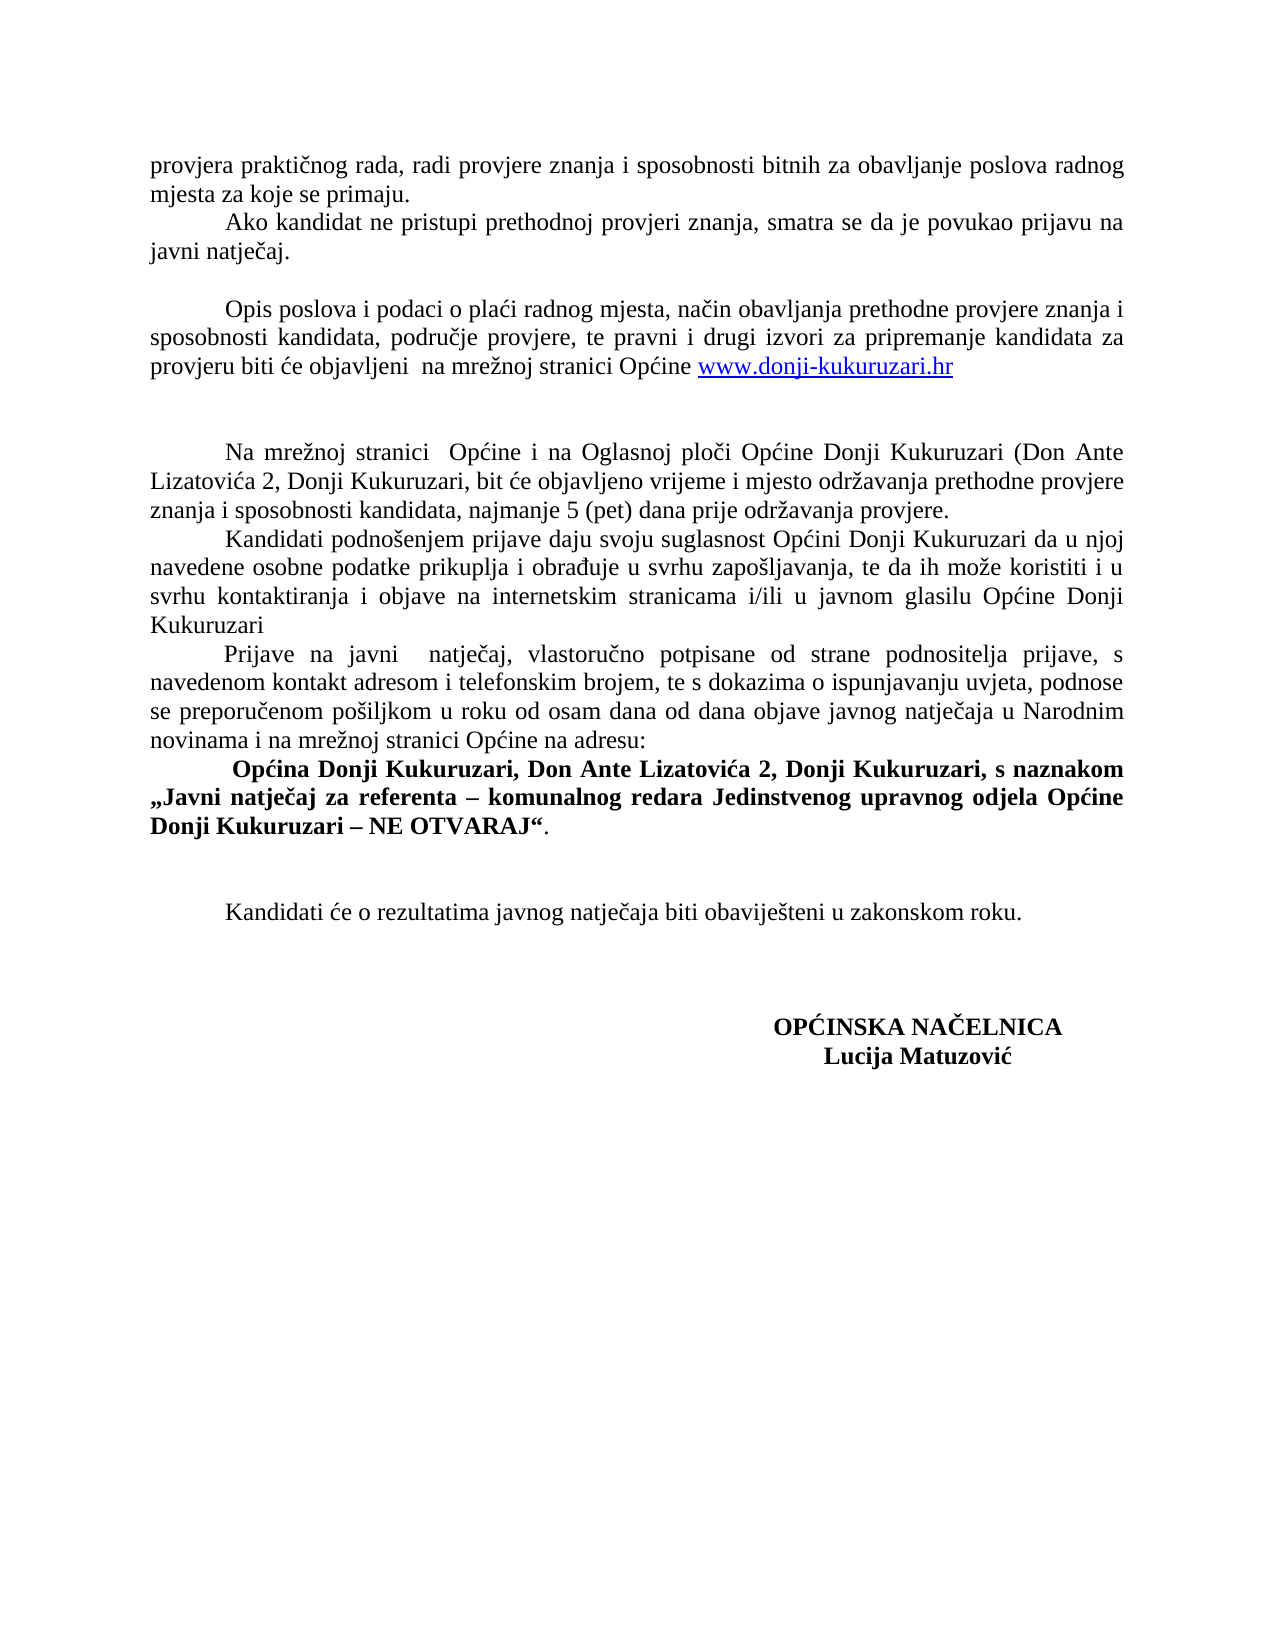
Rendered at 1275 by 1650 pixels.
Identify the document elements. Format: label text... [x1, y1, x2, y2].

text Kandidati će o rezultatima javnog natječaja biti obaviješteni u zakonskom roku. [150, 897, 1125, 926]
text Općina Donji Kukuruzari, Don Ante Lizatovića 2, Donji Kukuruzari, s naznakom „Javni natječaj za referenta – komunalnog redara Jedinstvenog upravnog odjela Općine Donji Kukuruzari – NE OTVARAJ“. [150, 754, 1125, 840]
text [150, 150, 1125, 207]
text Lucija Matuzović [150, 1041, 1125, 1070]
text Opis poslova i podaci o plaći radnog mjesta, način obavljanja prethodne provjere znanja i sposobnosti kandidata, područje provjere, te pravni i drugi izvori za pripremanje kandidata za provjeru biti će objavljeni na mrežnoj stranici Općine www.donji-kukuruzari.hr [150, 294, 1125, 380]
text Ako kandidat ne pristupi prethodnoj provjeri znanja, smatra se da je povukao prijavu na javni natječaj. [150, 207, 1125, 265]
text Na mrežnoj stranici Općine i na Oglasnoj ploči Općine Donji Kukuruzari (Don Ante Lizatovića 2, Donji Kukuruzari, bit će objavljeno vrijeme i mjesto održavanja prethodne provjere znanja i sposobnosti kandidata, najmanje 5 (pet) dana prije održavanja provjere. [150, 437, 1125, 524]
text Kandidati podnošenjem prijave daju svoju suglasnost Općini Donji Kukuruzari da u njoj navedene osobne podatke prikuplja i obrađuje u svrhu zapošljavanja, te da ih može koristiti i u svrhu kontaktiranja i objave na internetskim stranicama i/ili u javnom glasilu Općine Donji Kukuruzari [150, 524, 1125, 639]
text OPĆINSKA NAČELNICA [150, 1012, 1125, 1041]
text Prijave na javni natječaj, vlastoručno potpisane od strane podnositelja prijave, s navedenom kontakt adresom i telefonskim brojem, te s dokazima o ispunjavanju uvjeta, podnose se preporučenom pošiljkom u roku od osam dana od dana objave javnog natječaja u Narodnim novinama i na mrežnoj stranici Općine na adresu: [150, 639, 1125, 754]
